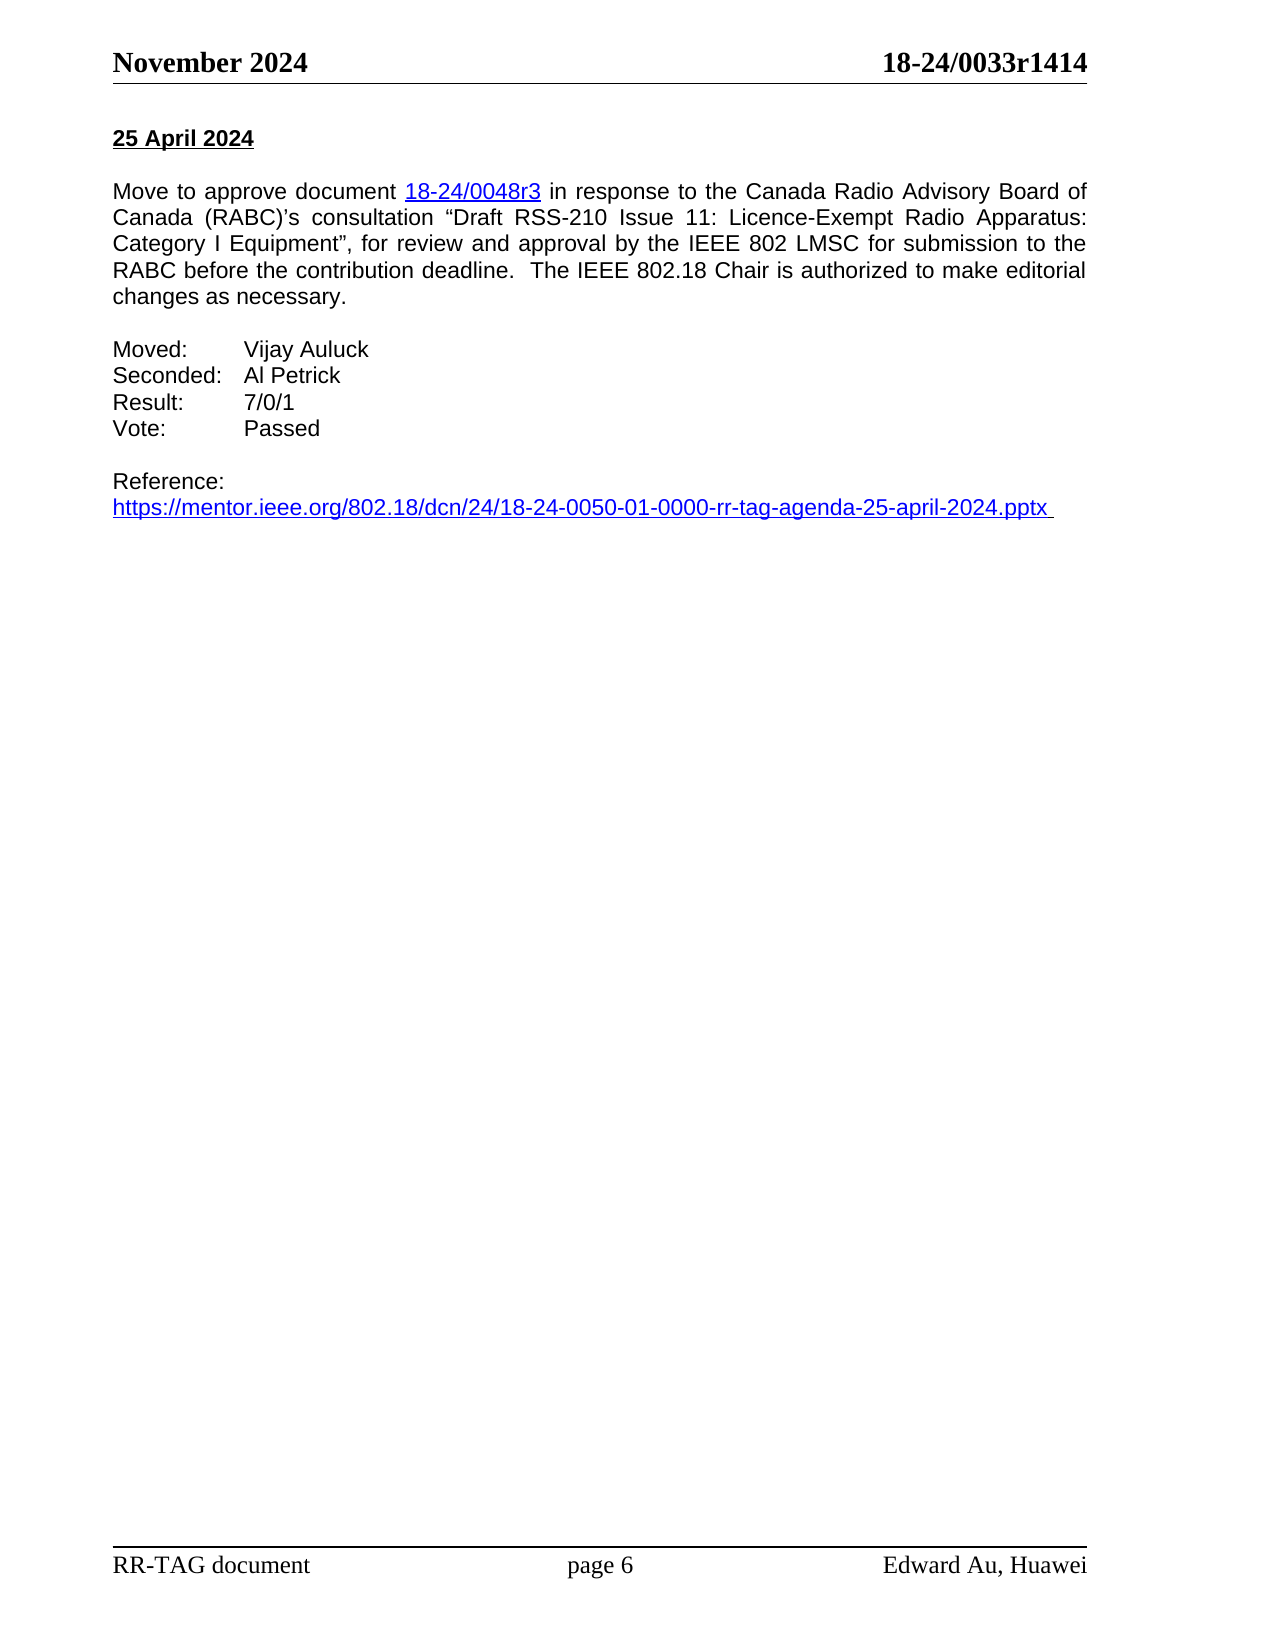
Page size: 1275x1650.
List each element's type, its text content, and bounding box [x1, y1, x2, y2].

text https://mentor.ieee.org/802.18/dcn/24/18-24-0050-01-0000-rr-tag-agenda-25-april-2024.pptx [112, 494, 1087, 520]
text Move to approve document 18-24/0048r3 in response to the Canada Radio Advisory Board of Canada (RABC)’s consultation “Draft RSS-210 Issue 11: Licence-Exempt Radio Apparatus: Category I Equipment”, for review and approval by the IEEE 802 LMSC for submission to the RABC before the contribution deadline. The IEEE 802.18 Chair is authorized to make editorial changes as necessary. [112, 178, 1087, 309]
text Moved: Vijay Auluck [112, 336, 1087, 362]
text 25 April 2024 [112, 125, 1087, 151]
text Seconded: Al Petrick [112, 362, 1087, 388]
text Vote: Passed [112, 415, 1087, 441]
text Result: 7/0/1 [112, 388, 1087, 415]
text Reference: [112, 468, 1087, 494]
